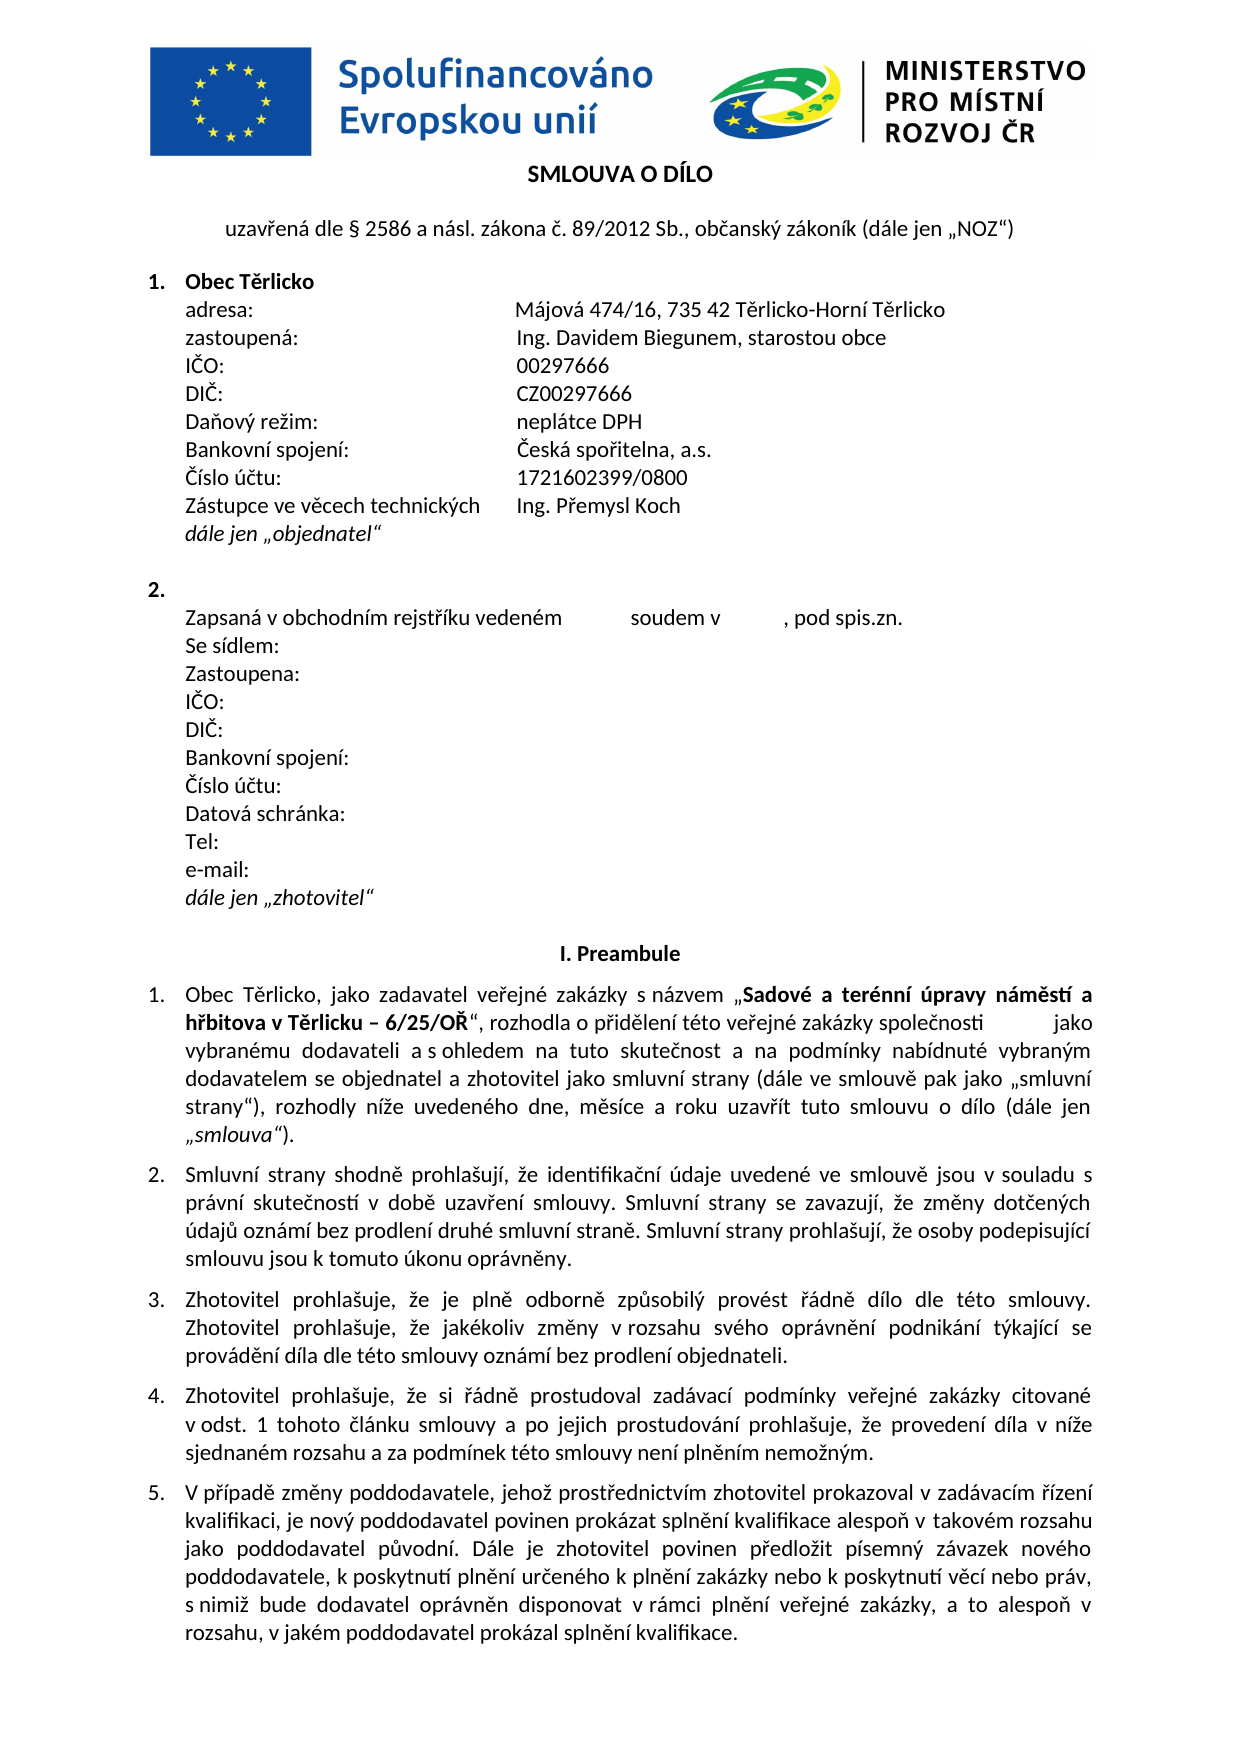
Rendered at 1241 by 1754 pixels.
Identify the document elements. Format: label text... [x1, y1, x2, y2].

text DIČ: [185, 715, 1093, 743]
list Zhotovitel prohlašuje, že je plně odborně způsobilý provést řádně dílo dle této smlouvy. Zhotovitel prohlašuje, že jakékoliv změny v rozsahu svého oprávnění podnikání týkající se provádění díla dle této smlouvy oznámí bez prodlení objednateli. [148, 1285, 1093, 1369]
text e-mail: [185, 855, 1093, 883]
list Zhotovitel prohlašuje, že si řádně prostudoval zadávací podmínky veřejné zakázky citované v odst. 1 tohoto článku smlouvy a po jejich prostudování prohlašuje, že provedení díla v níže sjednaném rozsahu a za podmínek této smlouvy není plněním nemožným. [148, 1382, 1093, 1466]
list V případě změny poddodavatele, jehož prostřednictvím zhotovitel prokazoval v zadávacím řízení kvalifikaci, je nový poddodavatel povinen prokázat splnění kvalifikace alespoň v takovém rozsahu jako poddodavatel původní. Dále je zhotovitel povinen předložit písemný závazek nového poddodavatele, k poskytnutí plnění určeného k plnění zakázky nebo k poskytnutí věcí nebo práv, s nimiž bude dodavatel oprávněn disponovat v rámci plnění veřejné zakázky, a to alespoň v rozsahu, v jakém poddodavatel prokázal splnění kvalifikace. [148, 1478, 1093, 1646]
text IČO: 00297666 [148, 351, 1093, 379]
text Zastoupena: [185, 659, 1093, 687]
text Daňový režim: neplátce DPH [148, 407, 1093, 435]
text Číslo účtu: 1721602399/0800 [148, 463, 1093, 491]
text adresa: Májová 474/16, 735 42 Těrlicko-Horní Těrlicko [148, 295, 1093, 323]
list Obec Těrlicko, jako zadavatel veřejné zakázky s názvem „Sadové a terénní úpravy náměstí a hřbitova v Těrlicku – 6/25/OŘ“, rozhodla o přidělení této veřejné zakázky společnosti jako vybranému dodavateli a s ohledem na tuto skutečnost a na podmínky nabídnuté vybraným dodavatelem se objednatel a zhotovitel jako smluvní strany (dále ve smlouvě pak jako „smluvní strany“), rozhodly níže uvedeného dne, měsíce a roku uzavřít tuto smlouvu o dílo (dále jen „smlouva“). [148, 980, 1093, 1148]
text Zapsaná v obchodním rejstříku vedeném soudem v , pod spis.zn. [185, 603, 1093, 631]
text zastoupená: Ing. Davidem Biegunem, starostou obce [148, 323, 1093, 351]
text Číslo účtu: [185, 771, 1093, 799]
text DIČ: CZ00297666 [148, 379, 1093, 407]
text dále jen „objednatel“ [185, 519, 1093, 547]
text IČO: [185, 687, 1093, 715]
text Se sídlem: [185, 631, 1093, 659]
text Bankovní spojení: [185, 743, 1093, 771]
text Datová schránka: [185, 799, 1093, 827]
text Zástupce ve věcech technických Ing. Přemysl Koch [148, 491, 1093, 519]
text Tel: [185, 827, 1093, 855]
text SMLOUVA O DÍLO [148, 159, 1093, 189]
text Bankovní spojení: Česká spořitelna, a.s. [148, 435, 1093, 463]
picture [147, 44, 1093, 159]
list Obec Těrlicko [148, 267, 1093, 295]
text I. Preambule [148, 939, 1093, 967]
text uzavřená dle § 2586 a násl. zákona č. 89/2012 Sb., občanský zákoník (dále jen „NOZ“) [148, 214, 1093, 242]
text dále jen „zhotovitel“ [148, 883, 1093, 911]
list Smluvní strany shodně prohlašují, že identifikační údaje uvedené ve smlouvě jsou v souladu s právní skutečností v době uzavření smlouvy. Smluvní strany se zavazují, že změny dotčených údajů oznámí bez prodlení druhé smluvní straně. Smluvní strany prohlašují, že osoby podepisující smlouvu jsou k tomuto úkonu oprávněny. [148, 1161, 1093, 1273]
